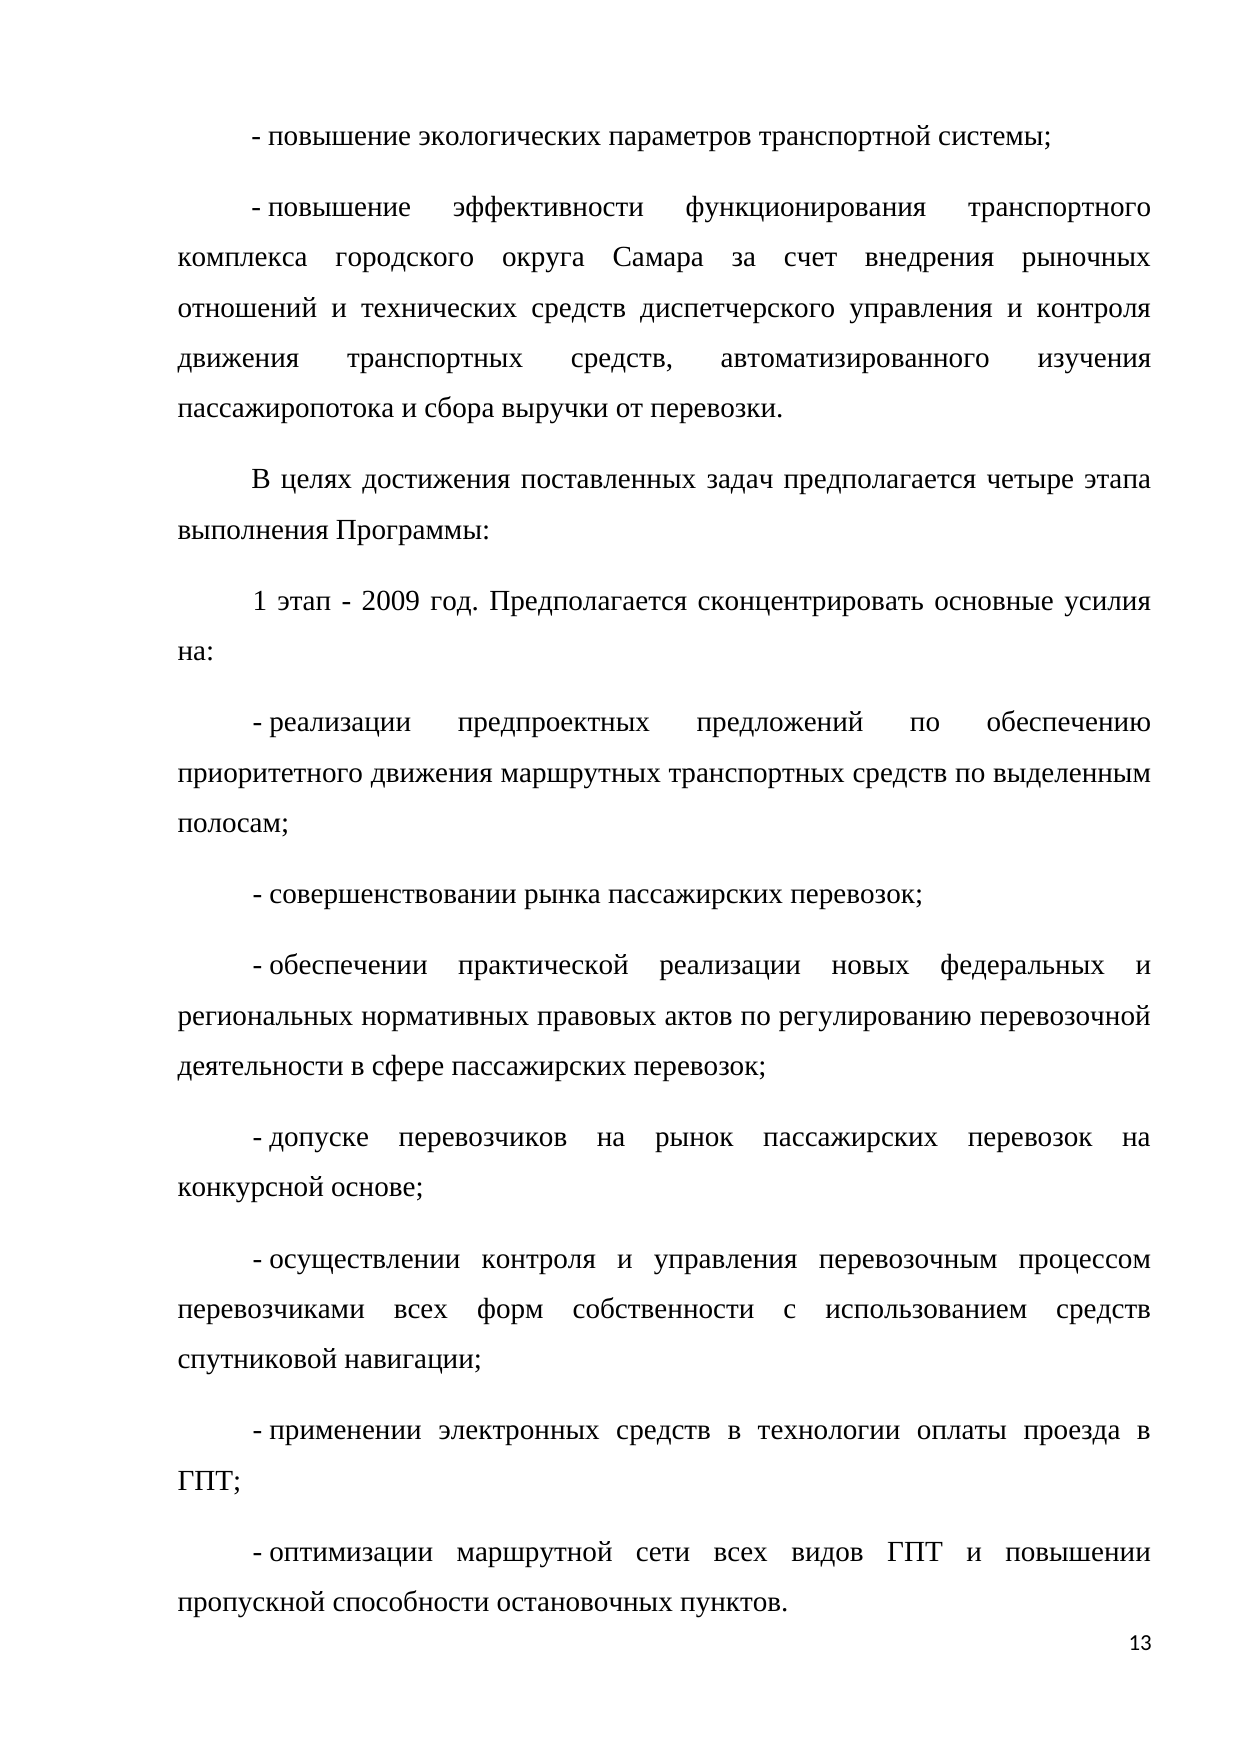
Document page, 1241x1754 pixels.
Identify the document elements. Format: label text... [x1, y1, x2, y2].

text - реализации предпроектных предложений по обеспечению приоритетного движения маршрутных транспортных средств по выделенным полосам; [177, 704, 1152, 839]
text - повышение экологических параметров транспортной системы; [177, 118, 1152, 152]
text - совершенствовании рынка пассажирских перевозок; [177, 876, 1152, 910]
text - осуществлении контроля и управления перевозочным процессом перевозчиками всех форм собственности с использованием средств спутниковой навигации; [177, 1241, 1152, 1375]
text - применении электронных средств в технологии оплаты проезда в ГПТ; [177, 1412, 1152, 1496]
text - оптимизации маршрутной сети всех видов ГПТ и повышении пропускной способности остановочных пунктов. [177, 1534, 1152, 1618]
text 1 этап - 2009 год. Предполагается сконцентрировать основные усилия на: [177, 583, 1152, 667]
text В целях достижения поставленных задач предполагается четыре этапа выполнения Программы: [177, 462, 1152, 546]
text - допуске перевозчиков на рынок пассажирских перевозок на конкурсной основе; [177, 1119, 1152, 1203]
text - повышение эффективности функционирования транспортного комплекса городского округа Самара за счет внедрения рыночных отношений и технических средств диспетчерского управления и контроля движения транспортных средств, автоматизированного изучения пассажиропотока и сбора выручки от перевозки. [177, 189, 1152, 424]
text - обеспечении практической реализации новых федеральных и региональных нормативных правовых актов по регулированию перевозочной деятельности в сфере пассажирских перевозок; [177, 947, 1152, 1082]
